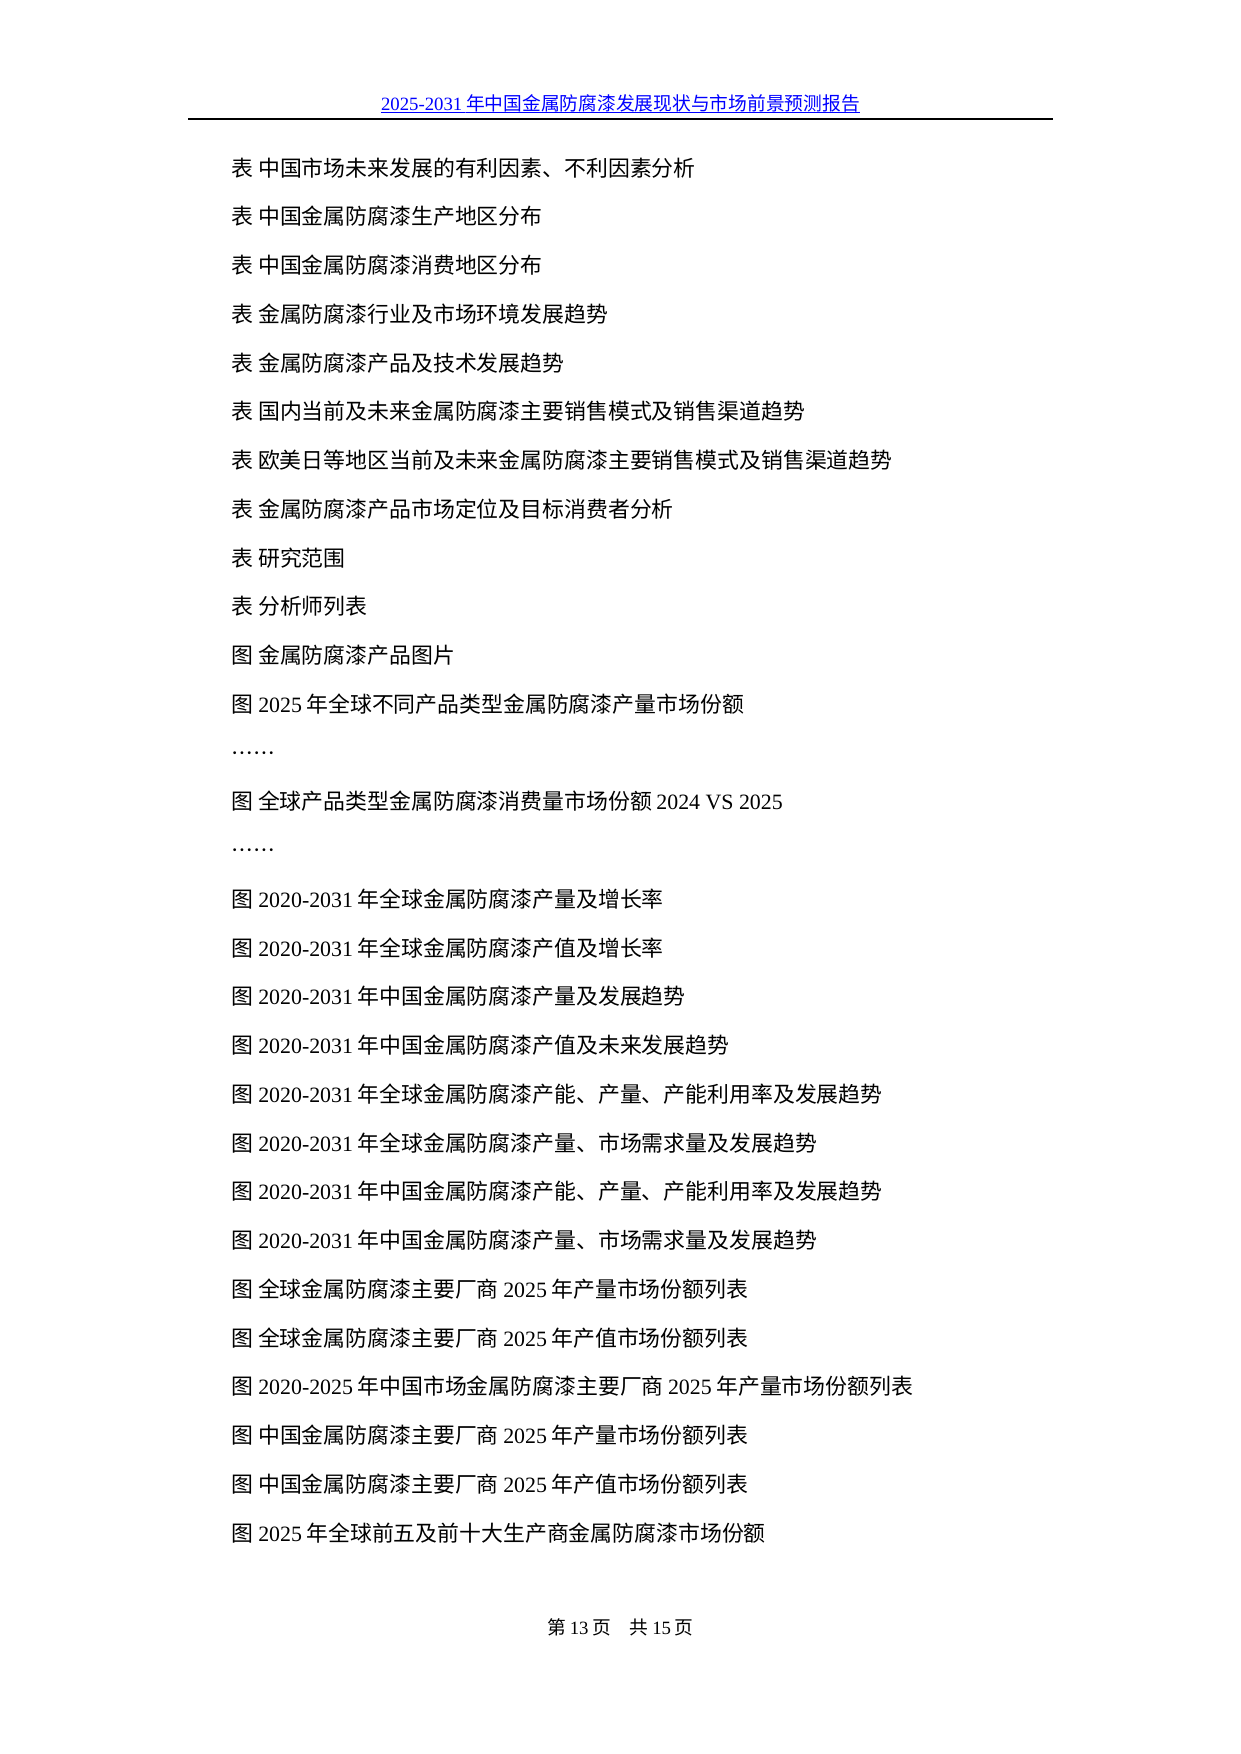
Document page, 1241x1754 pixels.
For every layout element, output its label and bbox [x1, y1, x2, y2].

text [187, 150, 1053, 1548]
